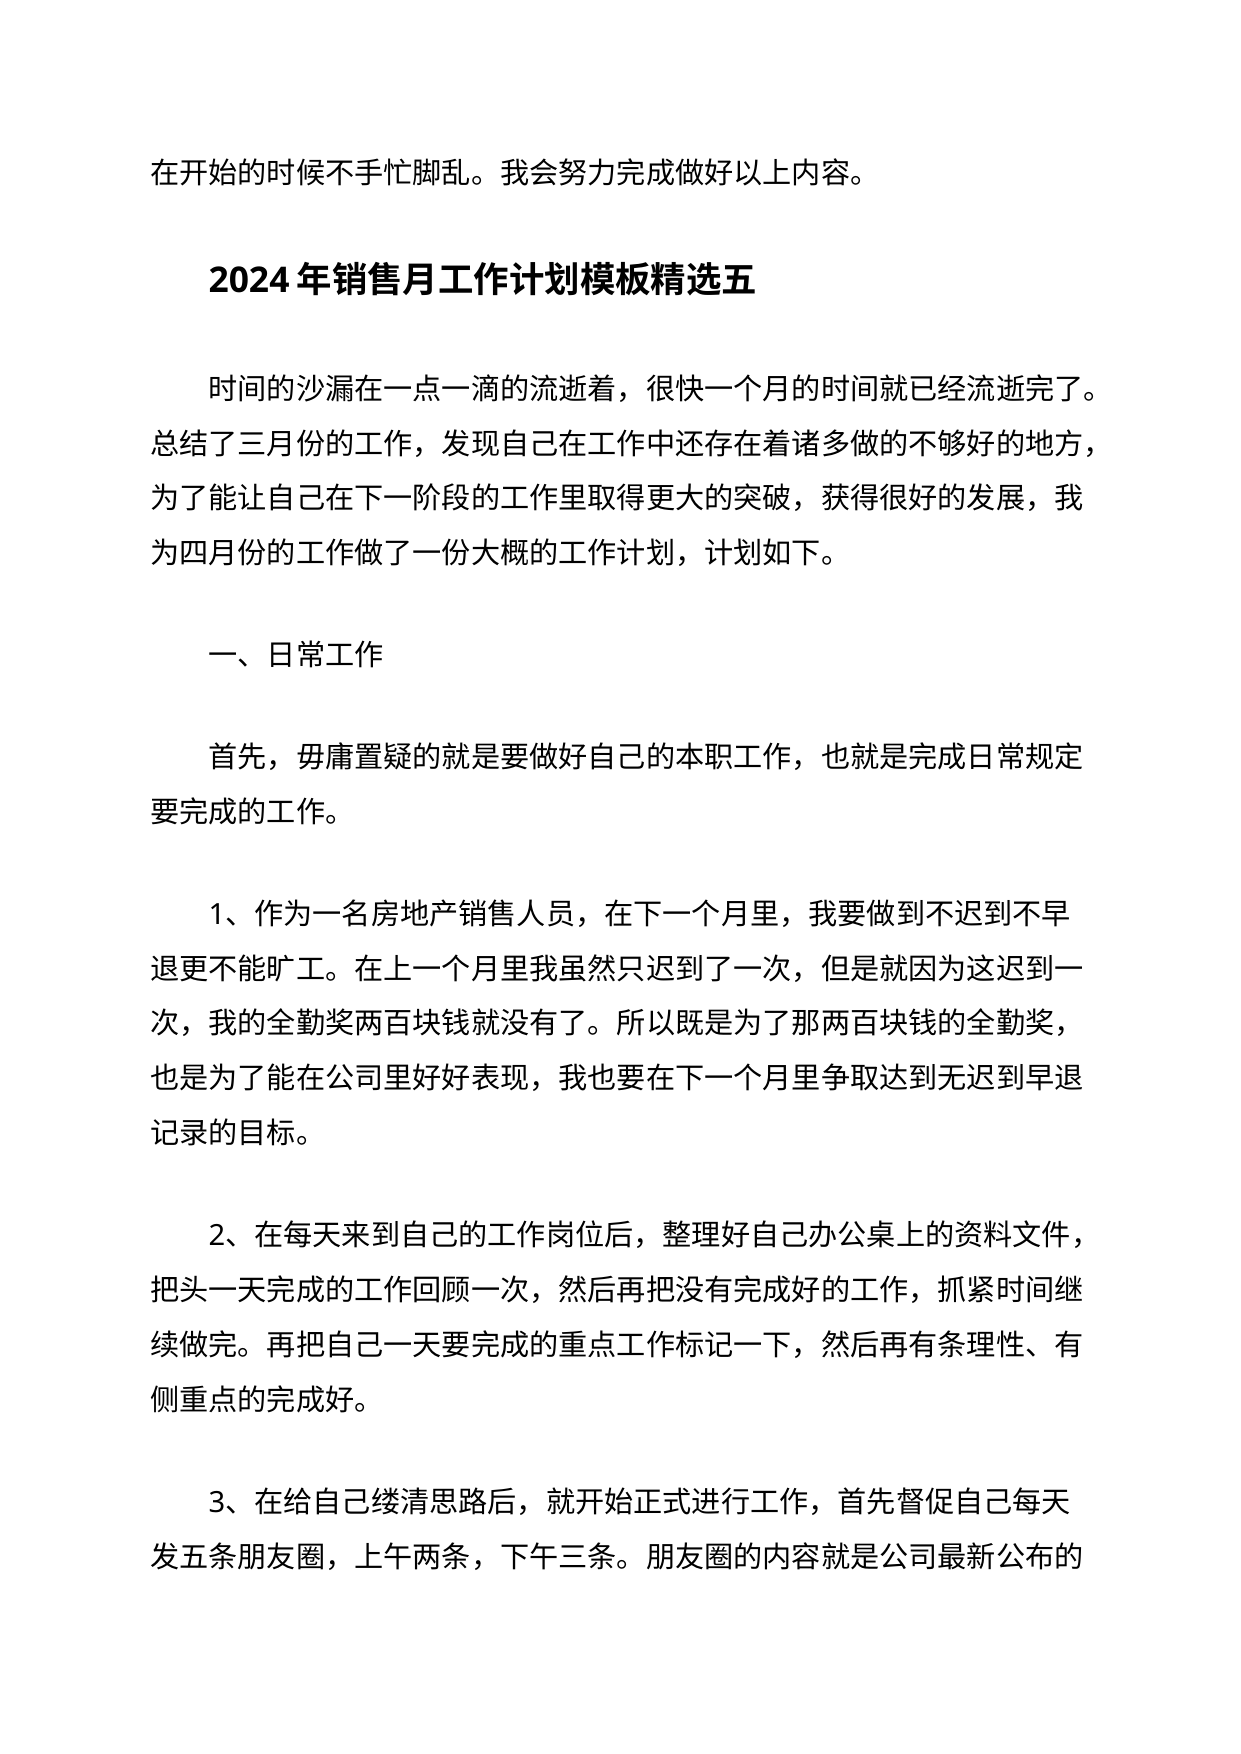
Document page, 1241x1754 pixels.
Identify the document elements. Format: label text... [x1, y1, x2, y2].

text 1、作为一名房地产销售人员，在下一个月里，我要做到不迟到不早退更不能旷工。在上一个月里我虽然只迟到了一次，但是就因为这迟到一次，我的全勤奖两百块钱就没有了。所以既是为了那两百块钱的全勤奖，也是为了能在公司里好好表现，我也要在下一个月里争取达到无迟到早退记录的目标。 [150, 890, 1090, 1152]
text 时间的沙漏在一点一滴的流逝着，很快一个月的时间就已经流逝完了。总结了三月份的工作，发现自己在工作中还存在着诸多做的不够好的地方，为了能让自己在下一阶段的工作里取得更大的突破，获得很好的发展，我为四月份的工作做了一份大概的工作计划，计划如下。 [150, 365, 1090, 572]
text 首先，毋庸置疑的就是要做好自己的本职工作，也就是完成日常规定要完成的工作。 [150, 733, 1090, 831]
text 2024年销售月工作计划模板精选五 [150, 252, 1090, 303]
text 一、日常工作 [150, 632, 1090, 674]
text 2、在每天来到自己的工作岗位后，整理好自己办公桌上的资料文件，把头一天完成的工作回顾一次，然后再把没有完成好的工作，抓紧时间继续做完。再把自己一天要完成的重点工作标记一下，然后再有条理性、有侧重点的完成好。 [150, 1212, 1090, 1419]
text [150, 1478, 1090, 1576]
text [150, 150, 1090, 192]
